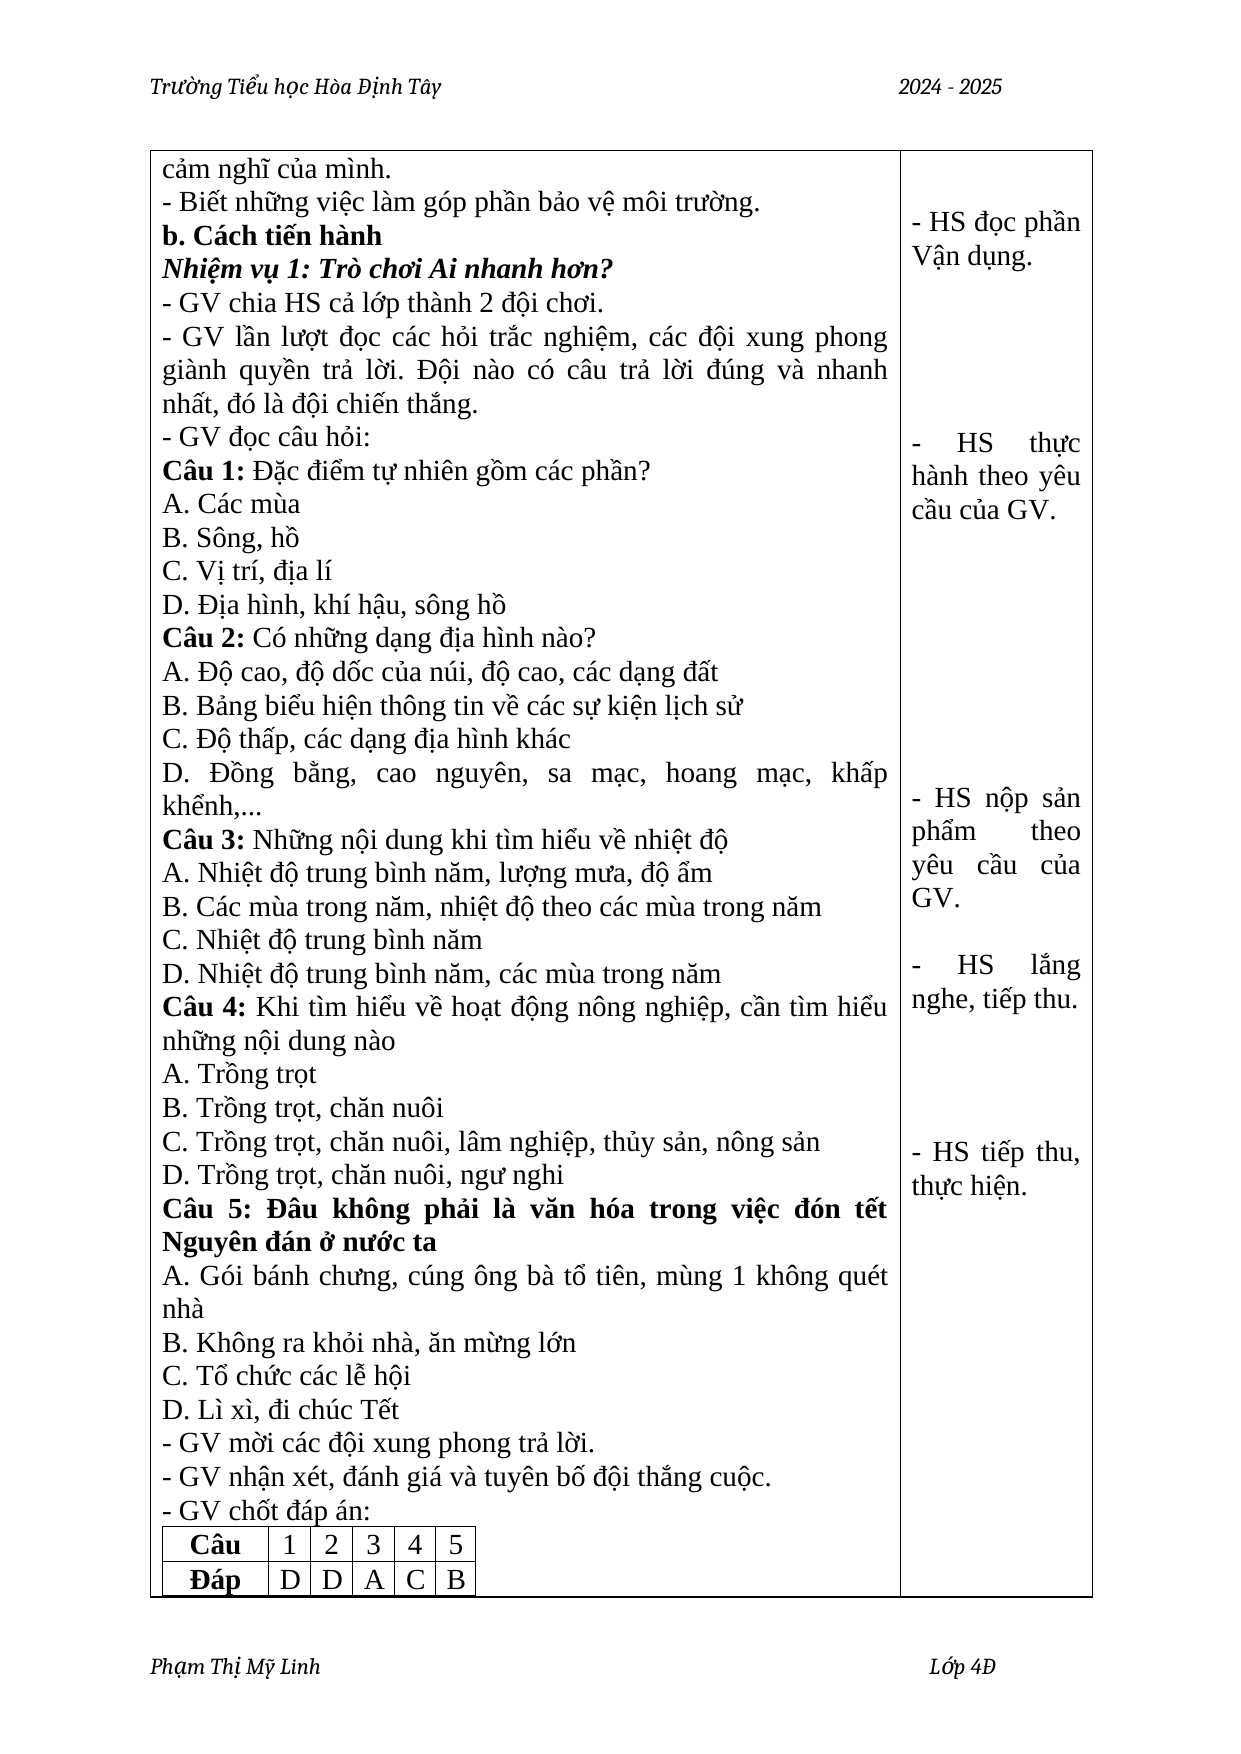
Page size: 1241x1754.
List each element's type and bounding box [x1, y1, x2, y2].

table_cell [151, 151, 900, 1596]
table_cell [901, 151, 1092, 1596]
